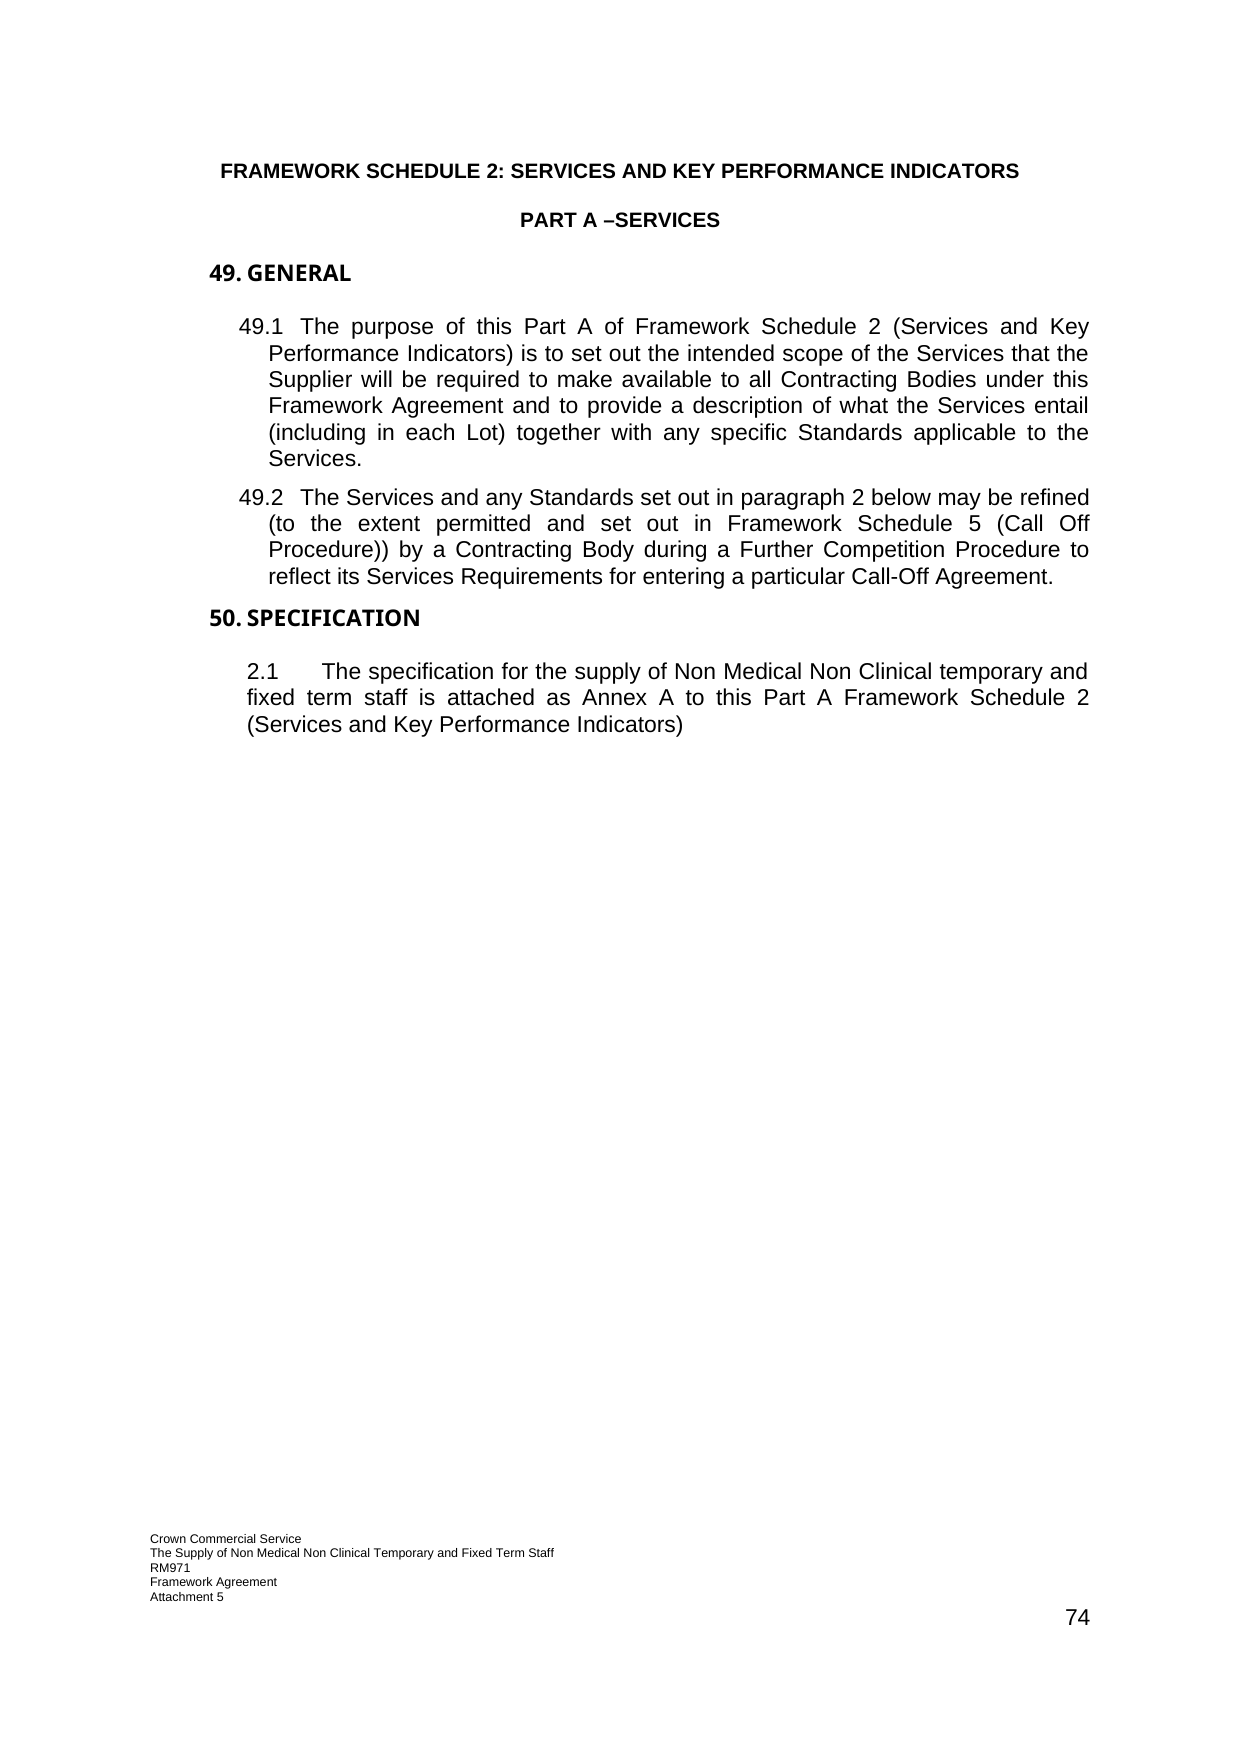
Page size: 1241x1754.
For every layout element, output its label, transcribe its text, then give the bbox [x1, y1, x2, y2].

text 2.1 The specification for the supply of Non Medical Non Clinical temporary and fixed term staff is attached as Annex A to this Part A Framework Schedule 2 (Services and Key Performance Indicators) [247, 658, 1090, 737]
subtitle SPECIFICATION [209, 602, 1090, 633]
subtitle GENERAL [209, 257, 1090, 288]
text Part A –Services [150, 208, 1090, 232]
subtitle The Services and any Standards set out in paragraph 2 below may be refined (to the extent permitted and set out in Framework Schedule 5 (Call Off Procedure)) by a Contracting Body during a Further Competition Procedure to reflect its Services Requirements for entering a particular Call-Off Agreement. [239, 484, 1090, 589]
subtitle The purpose of this Part A of Framework Schedule 2 (Services and Key Performance Indicators) is to set out the intended scope of the Services that the Supplier will be required to make available to all Contracting Bodies under this Framework Agreement and to provide a description of what the Services entail (including in each Lot) together with any specific Standards applicable to the Services. [239, 313, 1090, 471]
title FRAMEWORK SCHEDULE 2: SERVICES AND KEY PERFORMANCE INDICATORS [150, 159, 1090, 183]
